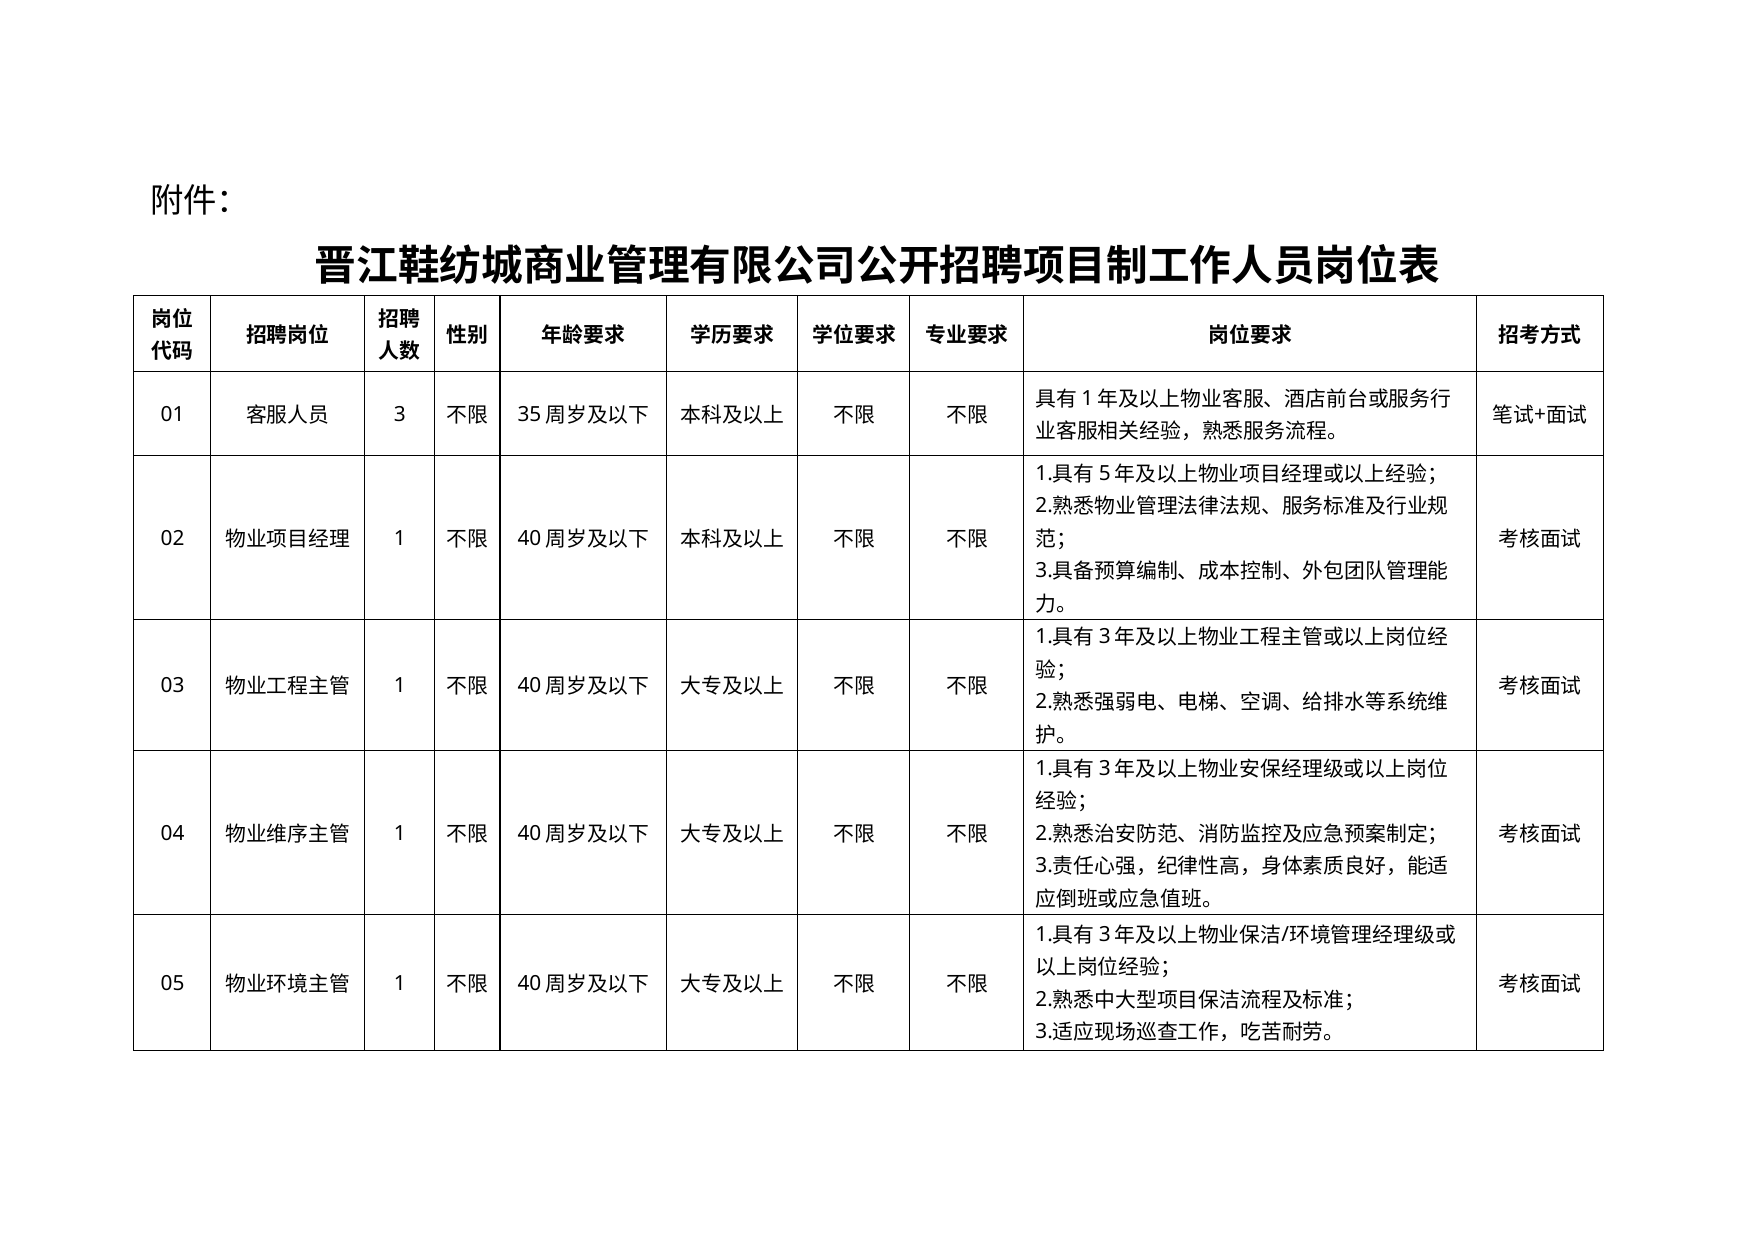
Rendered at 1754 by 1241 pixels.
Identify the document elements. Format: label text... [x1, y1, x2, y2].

table_cell 不限 [798, 456, 909, 618]
table_cell 不限 [910, 620, 1023, 749]
table_cell 1.具有3年及以上物业工程主管或以上岗位经验； 2.熟悉强弱电、电梯、空调、给排水等系统维护。 [1024, 620, 1476, 749]
table_cell 大专及以上 [667, 915, 797, 1049]
table_cell 本科及以上 [667, 456, 797, 618]
table_header 学位要求 [798, 296, 909, 371]
table_cell 1 [365, 915, 434, 1049]
table_header 岗位要求 [1024, 296, 1476, 371]
table_cell 1.具有5年及以上物业项目经理或以上经验； 2.熟悉物业管理法律法规、服务标准及行业规范； 3.具备预算编制、成本控制、外包团队管理能力。 [1024, 456, 1476, 618]
table_header 招聘人数 [365, 296, 434, 371]
table_cell 1 [365, 456, 434, 618]
table_cell 不限 [435, 372, 499, 454]
table_cell 40周岁及以下 [501, 915, 666, 1049]
table_cell 考核面试 [1477, 456, 1603, 618]
table_cell 考核面试 [1477, 915, 1603, 1049]
table_cell 1.具有3年及以上物业保洁/环境管理经理级或以上岗位经验； 2.熟悉中大型项目保洁流程及标准； 3.适应现场巡查工作，吃苦耐劳。 [1024, 915, 1476, 1049]
table_cell 不限 [435, 620, 499, 749]
table_cell 01 [134, 372, 210, 454]
table_header 招聘岗位 [211, 296, 364, 371]
table_cell 1.具有3年及以上物业安保经理级或以上岗位经验； 2.熟悉治安防范、消防监控及应急预案制定； 3.责任心强，纪律性高，身体素质良好，能适应倒班或应急值班。 [1024, 751, 1476, 913]
table_cell 05 [134, 915, 210, 1049]
table_cell 不限 [435, 751, 499, 913]
table_cell 04 [134, 751, 210, 913]
table_header 专业要求 [910, 296, 1023, 371]
table_header 性别 [435, 296, 499, 371]
table_cell 大专及以上 [667, 751, 797, 913]
table_cell 不限 [798, 915, 909, 1049]
table_cell 40周岁及以下 [501, 751, 666, 913]
table_cell 1 [365, 620, 434, 749]
table_cell 不限 [798, 372, 909, 454]
table_cell 本科及以上 [667, 372, 797, 454]
table_cell 03 [134, 620, 210, 749]
table_cell 具有1年及以上物业客服、酒店前台或服务行业客服相关经验，熟悉服务流程。 [1024, 372, 1476, 454]
table_cell 物业环境主管 [211, 915, 364, 1049]
table_cell 不限 [910, 456, 1023, 618]
table_cell 客服人员 [211, 372, 364, 454]
table_cell 考核面试 [1477, 751, 1603, 913]
table_cell 不限 [910, 751, 1023, 913]
table_cell 笔试+面试 [1477, 372, 1603, 454]
table_header 招考方式 [1477, 296, 1603, 371]
table_cell 物业维序主管 [211, 751, 364, 913]
table_cell 不限 [910, 915, 1023, 1049]
table_cell 考核面试 [1477, 620, 1603, 749]
table_cell 1 [365, 751, 434, 913]
table_cell 物业项目经理 [211, 456, 364, 618]
table_header 岗位代码 [134, 296, 210, 371]
table_cell 40周岁及以下 [501, 456, 666, 618]
table_cell 不限 [798, 620, 909, 749]
table_cell 大专及以上 [667, 620, 797, 749]
table_cell 物业工程主管 [211, 620, 364, 749]
text 附件： [150, 165, 1604, 230]
table_cell 不限 [435, 915, 499, 1049]
table_cell 3 [365, 372, 434, 454]
table_cell 40周岁及以下 [501, 620, 666, 749]
table_cell 02 [134, 456, 210, 618]
table_header 学历要求 [667, 296, 797, 371]
table_cell 35周岁及以下 [501, 372, 666, 454]
table_cell 不限 [910, 372, 1023, 454]
table_cell 不限 [435, 456, 499, 618]
text 晋江鞋纺城商业管理有限公司公开招聘项目制工作人员岗位表 [150, 230, 1604, 295]
table_cell 不限 [798, 751, 909, 913]
table_header 年龄要求 [501, 296, 666, 371]
